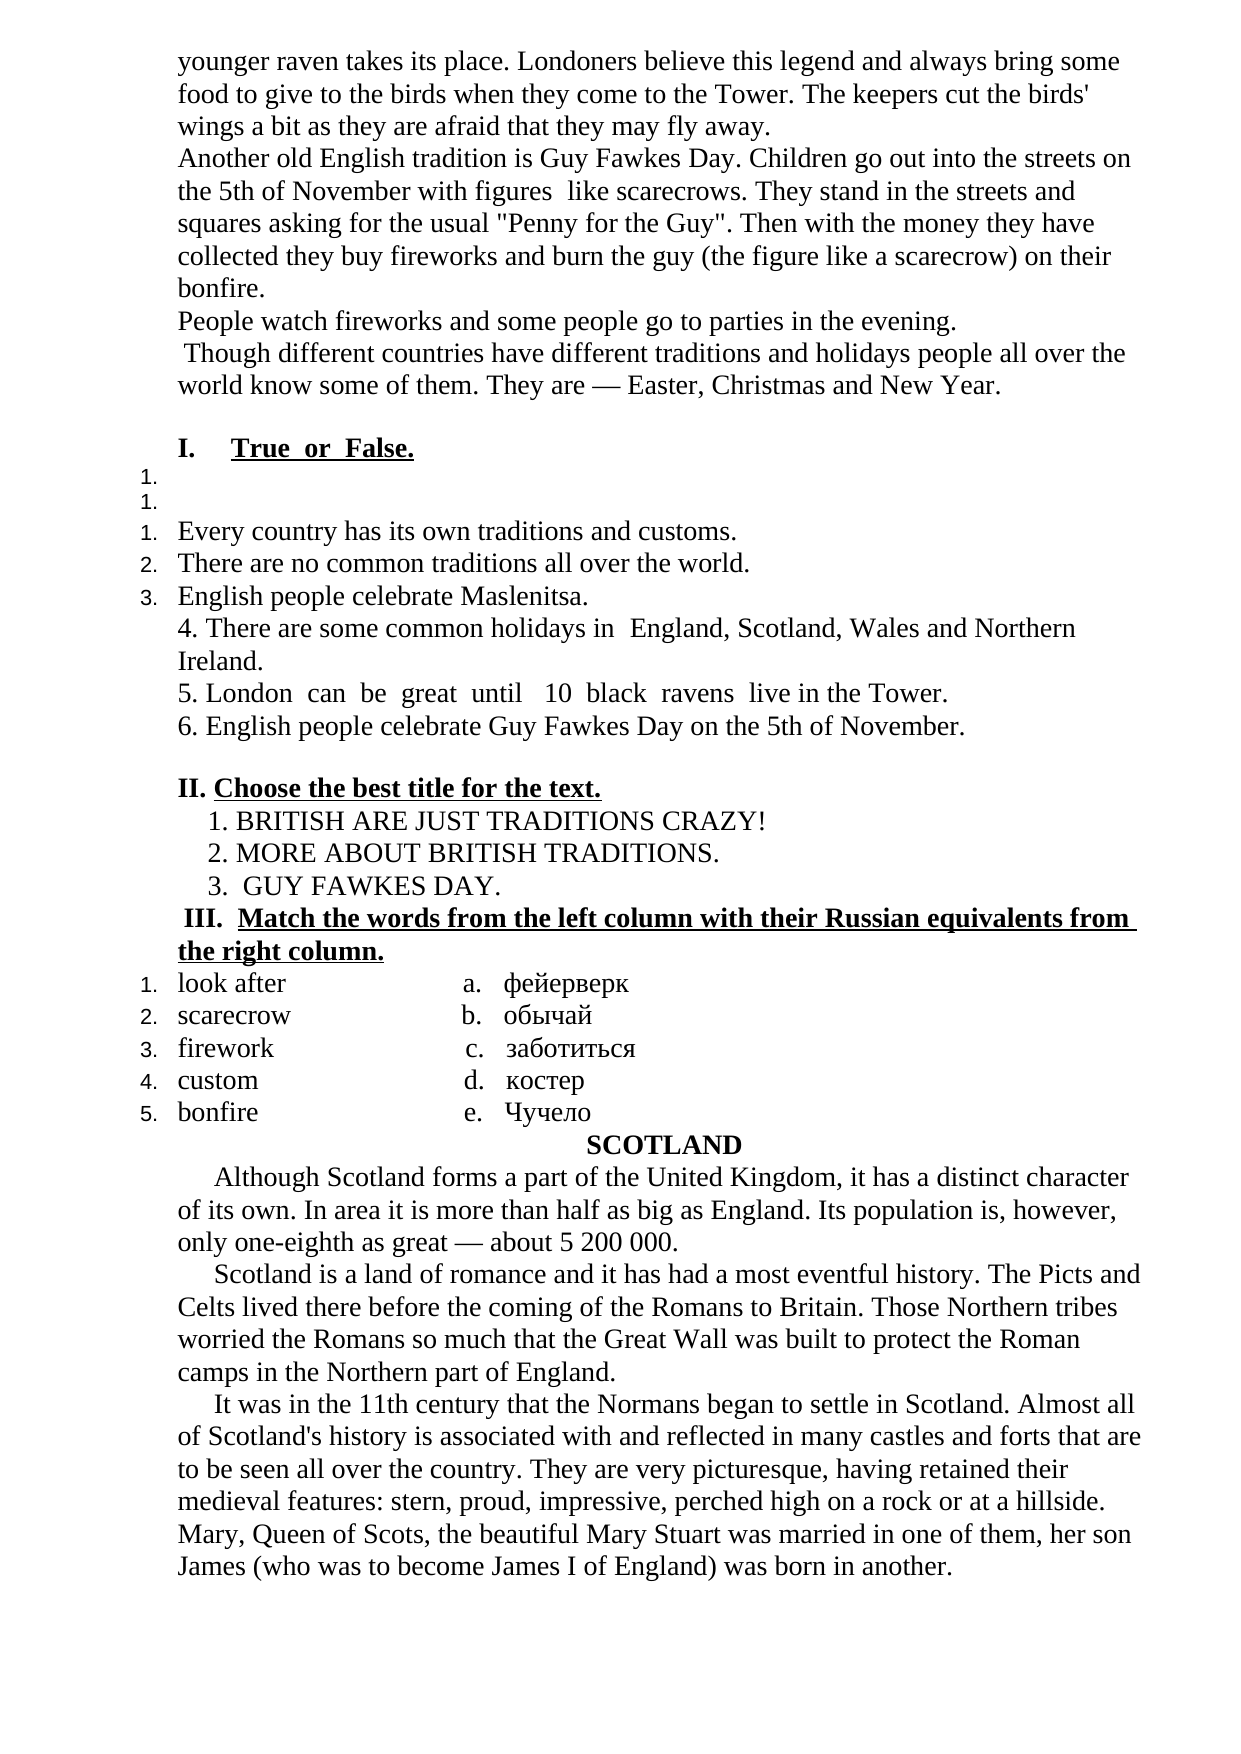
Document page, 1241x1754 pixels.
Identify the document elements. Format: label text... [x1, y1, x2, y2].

text Another old English tradition is Guy Fawkes Day. Children go out into the streets on the 5th of November with figures like scarecrows. They stand in the streets and squares asking for the usual "Penny for the Guy". Then with the money they have collected they buy fireworks and burn the guy (the figure like a scarecrow) on their bonfire. [177, 142, 1152, 303]
text 5. London can be great until 10 black ravens live in the Tower. [177, 676, 1152, 708]
list English people celebrate Maslenitsa. [140, 579, 1152, 611]
text 4. There are some common holidays in England, Scotland, Wales and Northern Ireland. [177, 611, 1152, 676]
text III. Match the words from the left column with their Russian equivalents from the right column. [177, 901, 1152, 966]
text Although Scotland forms a part of the United Kingdom, it has a distinct character of its own. In area it is more than half as big as England. Its population is, however, only one-eighth as great — about 5 200 000. [177, 1160, 1152, 1257]
list bonfire e. Чучело [140, 1096, 1152, 1128]
list There are no common traditions all over the world. [140, 547, 1152, 579]
text II. Choose the best title for the text. [177, 772, 1152, 804]
text SCOTLAND [177, 1128, 1152, 1160]
text People watch fireworks and some people go to parties in the evening. [177, 303, 1152, 336]
list scarecrow b. обычай [140, 998, 1152, 1031]
text Though different countries have different traditions and holidays people all over the world know some of them. They are — Easter, Christmas and New Year. [177, 336, 1152, 401]
text 3. GUY FAWKES DAY. [177, 869, 1152, 901]
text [177, 44, 1152, 142]
text 6. English people celebrate Guy Fawkes Day on the 5th of November. [177, 708, 1152, 741]
list firework c. заботиться [140, 1031, 1152, 1063]
text It was in the 11th century that the Normans began to settle in Scotland. Almost all of Scotland's history is associated with and reflected in many castles and forts that are to be seen all over the country. They are very picturesque, having retained their medieval features: stern, proud, impressive, perched high on a rock or at a hillside. Mary, Queen of Scots, the beautiful Mary Stuart was married in one of them, her son James (who was to become James I of England) was born in another. [177, 1387, 1152, 1581]
list Every country has its own traditions and customs. [140, 514, 1152, 547]
list custom d. костер [140, 1063, 1152, 1096]
text 2. MORE ABOUT BRITISH TRADITIONS. [177, 836, 1152, 869]
text I. True or False. [177, 431, 1152, 464]
text Scotland is a land of romance and it has had a most eventful history. The Picts and Celts lived there before the coming of the Romans to Britain. Those Northern tribes worried the Romans so much that the Great Wall was built to protect the Roman camps in the Northern part of England. [177, 1257, 1152, 1387]
list look after a. фейерверк [140, 966, 1152, 998]
text 1. BRITISH ARE JUST TRADITIONS CRAZY! [177, 804, 1152, 836]
